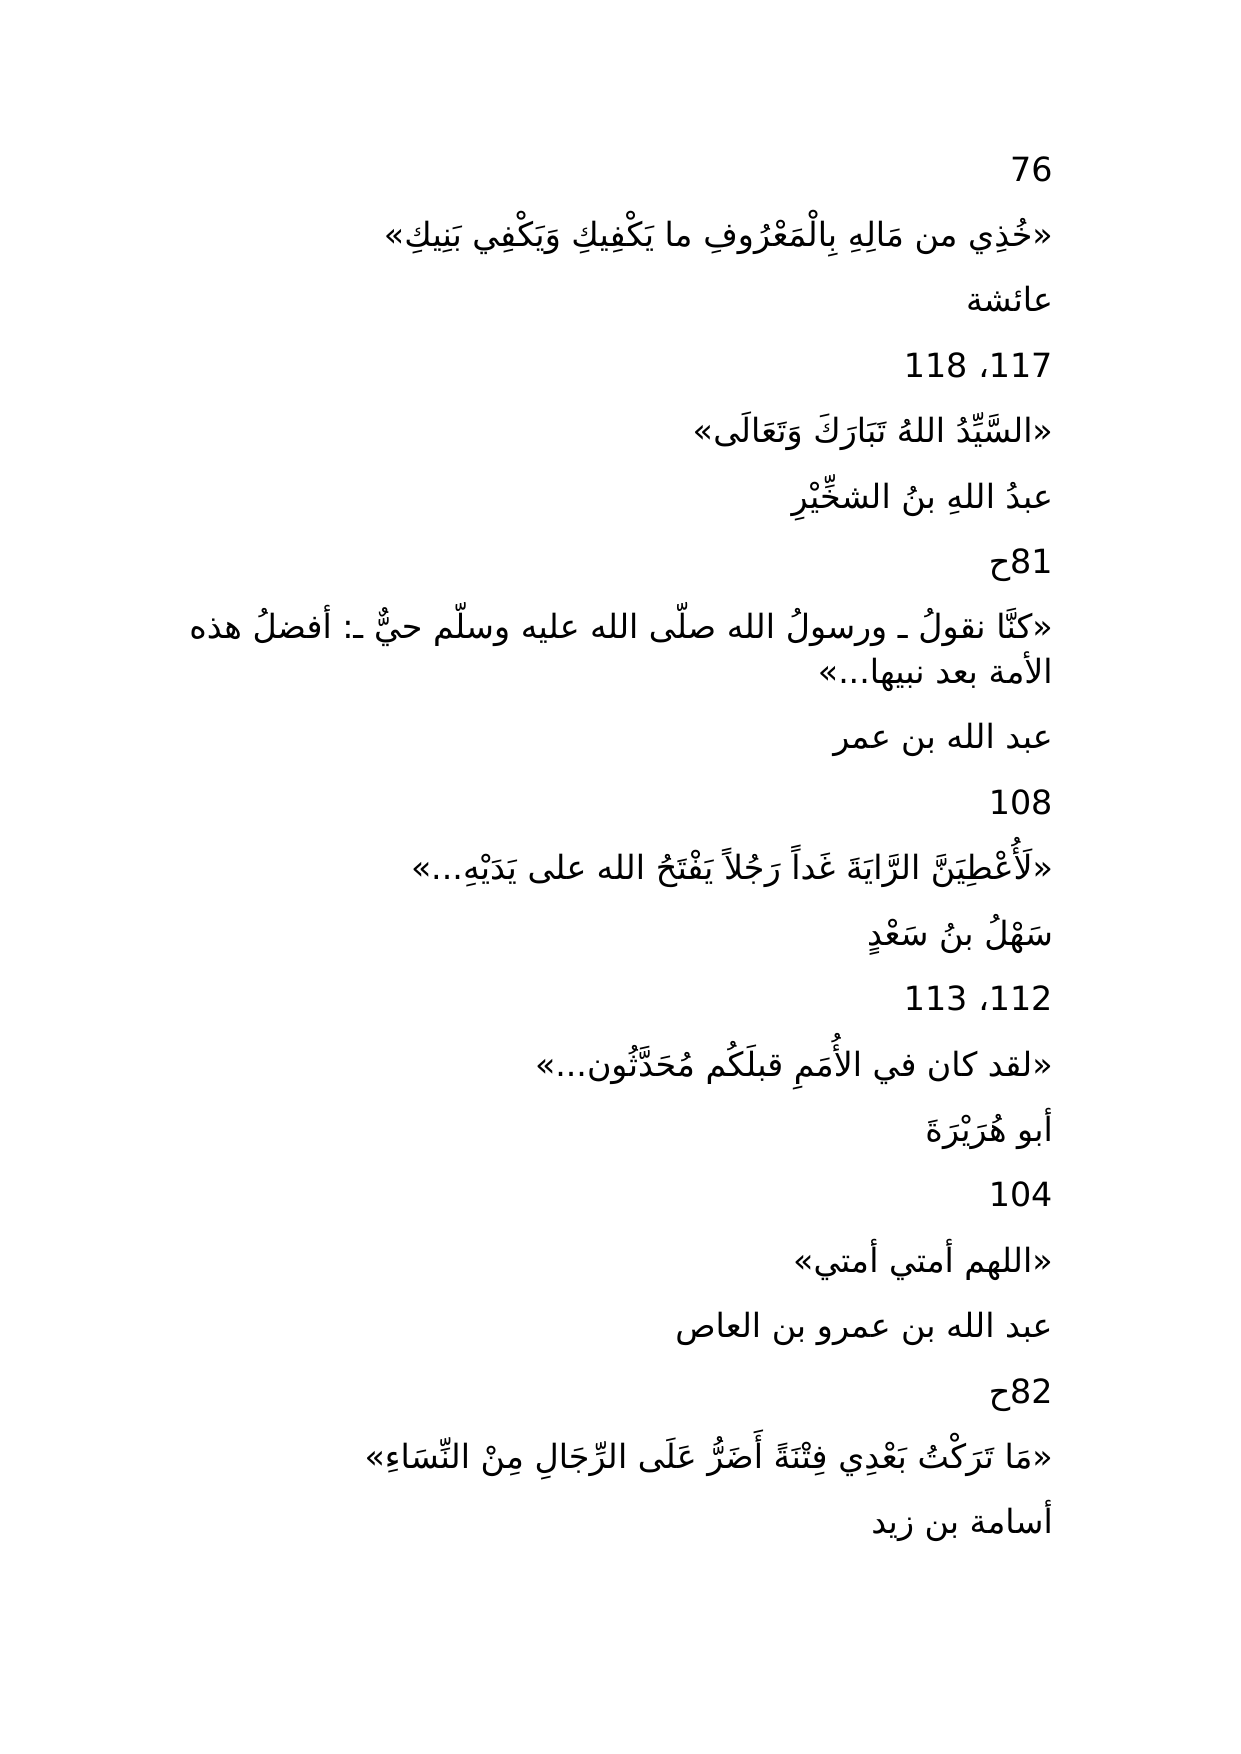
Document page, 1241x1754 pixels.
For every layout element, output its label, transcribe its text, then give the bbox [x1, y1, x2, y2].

text 81ح [187, 542, 1053, 581]
text 117، 118 [187, 346, 1053, 385]
text أسامة بن زيد [187, 1503, 1053, 1542]
text عبدُ اللهِ بنُ الشخِّيْرِ [187, 477, 1053, 516]
text أبو هُرَيْرَةَ [187, 1110, 1053, 1149]
text 112، 113 [187, 979, 1053, 1018]
text 82ح [187, 1372, 1053, 1411]
text «لَأُعْطِيَنَّ الرَّايَةَ غَداً رَجُلاً يَفْتَحُ الله على يَدَيْهِ...» [187, 849, 1053, 888]
text «كنَّا نقولُ ـ ورسولُ الله صلّى الله عليه وسلّم حيٌّ ـ: أفضلُ هذه الأمة بعد نبيها...» [187, 608, 1053, 691]
text «مَا تَرَكْتُ بَعْدِي فِتْنَةً أَضَرُّ عَلَى الرِّجَالِ مِنْ النِّسَاءِ» [187, 1437, 1053, 1476]
text 76 [187, 150, 1053, 189]
text «السَّيِّدُ اللهُ تَبَارَكَ وَتَعَالَى» [187, 412, 1053, 451]
text عبد الله بن عمرو بن العاص [187, 1307, 1053, 1346]
text 104 [187, 1176, 1053, 1215]
text «خُذِي من مَالِهِ بِالْمَعْرُوفِ ما يَكْفِيكِ وَيَكْفِي بَنِيكِ» [187, 215, 1053, 254]
text 108 [187, 783, 1053, 822]
text عائشة [187, 281, 1053, 320]
text سَهْلُ بنُ سَعْدٍ [187, 914, 1053, 953]
text «لقد كان في الأُمَمِ قبلَكُم مُحَدَّثُون...» [187, 1045, 1053, 1084]
text عبد الله بن عمر [187, 718, 1053, 757]
text «اللهم أمتي أمتي» [187, 1241, 1053, 1280]
